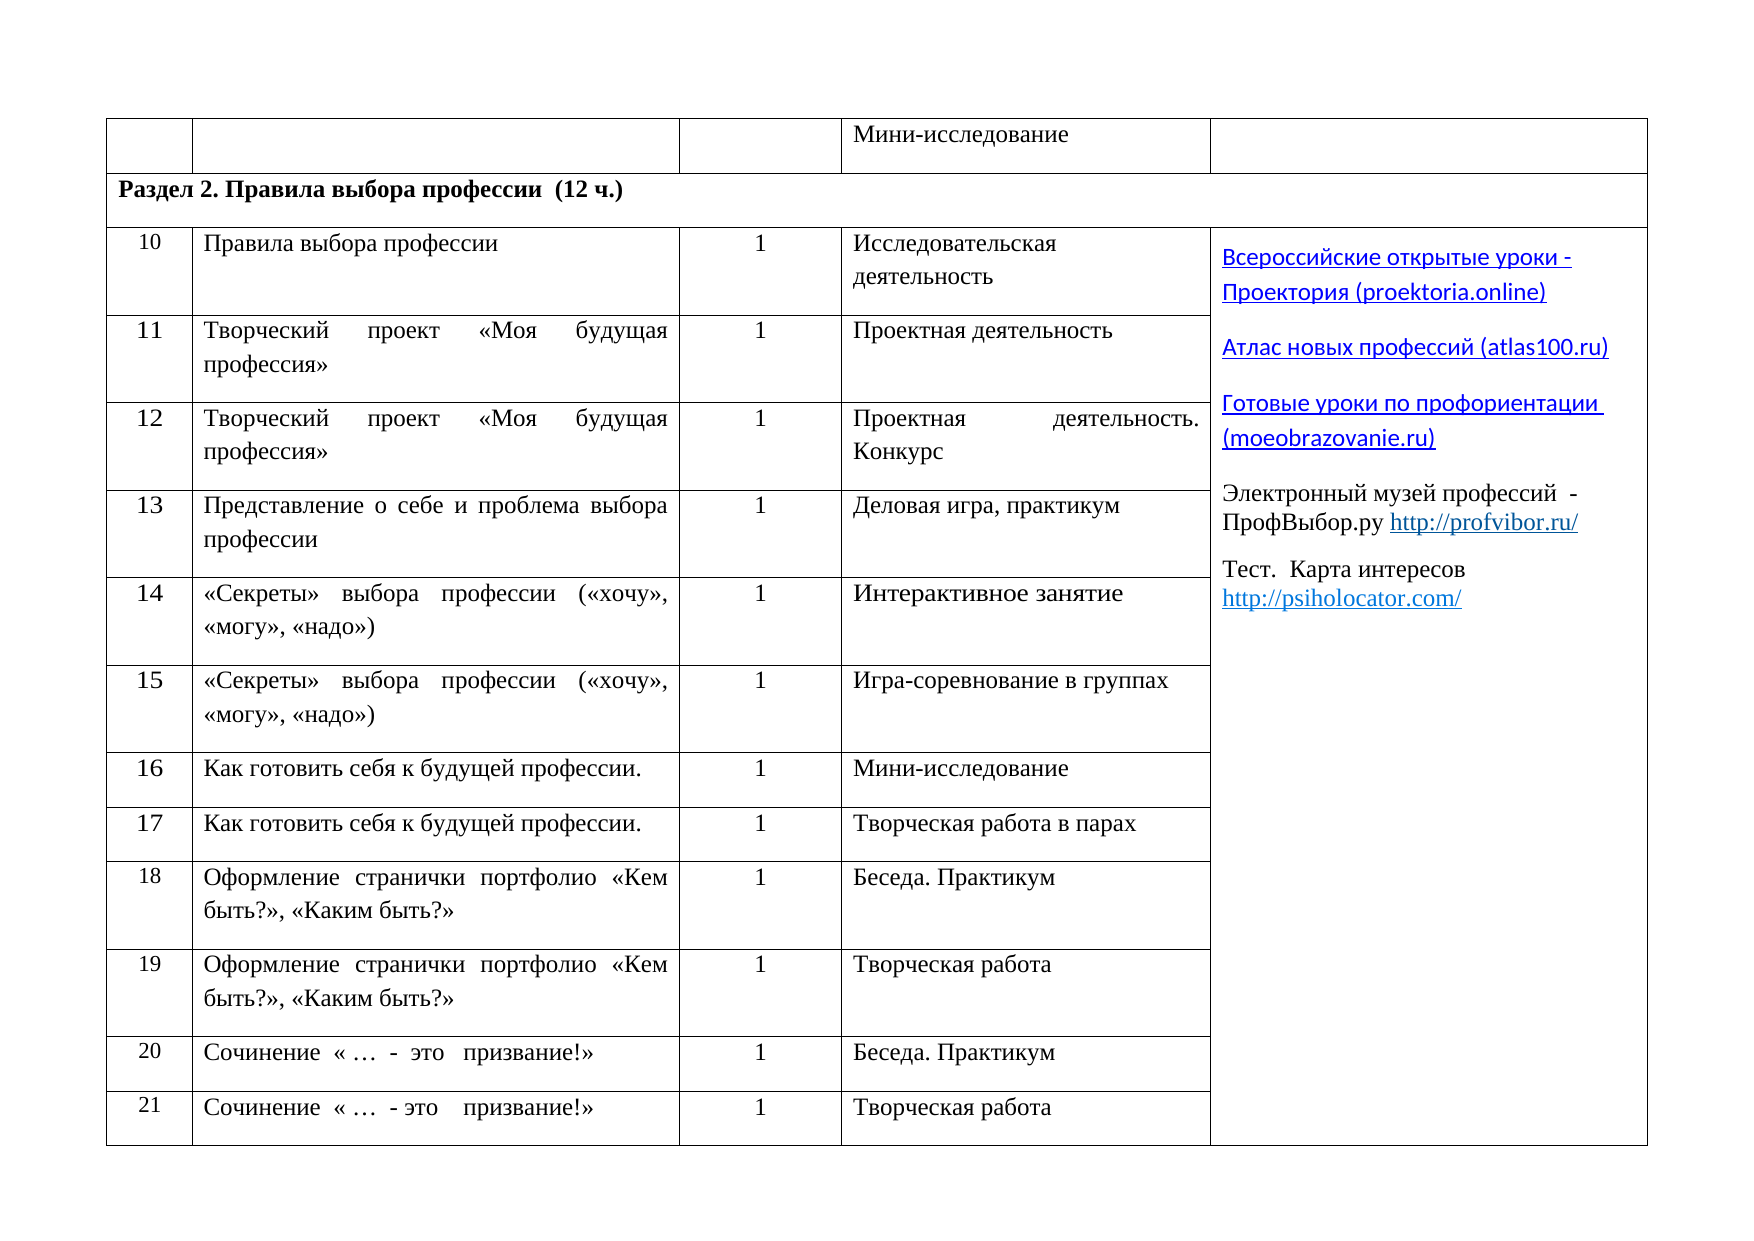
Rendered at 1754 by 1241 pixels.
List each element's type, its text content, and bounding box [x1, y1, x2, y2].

table_cell Сочинение « … - это призвание!» [193, 1037, 679, 1091]
table_cell 1 [680, 950, 841, 1036]
table_cell Раздел 2. Правила выбора профессии (12 ч.) [107, 174, 1647, 227]
table_cell 1 [680, 862, 841, 948]
table_cell 13 [107, 491, 192, 577]
table_cell Представление о себе и проблема выбора профессии [193, 491, 679, 577]
table_cell 12 [107, 403, 192, 489]
table_cell 21 [107, 1092, 192, 1145]
table_cell 15 [107, 666, 192, 752]
table_cell Беседа. Практикум [842, 862, 1210, 948]
table_cell «Секреты» выбора профессии («хочу», «могу», «надо») [193, 578, 679, 664]
table_cell 10 [107, 228, 192, 314]
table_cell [193, 119, 679, 173]
table_cell 1 [680, 403, 841, 489]
table_cell 1 [680, 228, 841, 314]
table_cell Оформление странички портфолио «Кем быть?», «Каким быть?» [193, 950, 679, 1036]
table_cell Проектная деятельность. Конкурс [842, 403, 1210, 489]
table_cell Интерактивное занятие [842, 578, 1210, 664]
table_cell 1 [680, 666, 841, 752]
table_cell Игра-соревнование в группах [842, 666, 1210, 752]
table_cell Проектная деятельность [842, 316, 1210, 402]
table_cell 16 [107, 753, 192, 807]
table_cell 19 [107, 950, 192, 1036]
table_cell 1 [680, 1037, 841, 1091]
table_cell Творческая работа [842, 950, 1210, 1036]
table_cell Беседа. Практикум [842, 1037, 1210, 1091]
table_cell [1211, 228, 1647, 1145]
table_cell 1 [680, 316, 841, 402]
table_cell Сочинение « … - это призвание!» [193, 1092, 679, 1145]
table_cell 17 [107, 808, 192, 861]
table_cell Творческая работа в парах [842, 808, 1210, 861]
table_cell Как готовить себя к будущей профессии. [193, 808, 679, 861]
table_cell 11 [107, 316, 192, 402]
table_cell 1 [680, 491, 841, 577]
table_cell Творческий проект «Моя будущая профессия» [193, 316, 679, 402]
table_cell Исследовательская деятельность [842, 228, 1210, 314]
table_cell «Секреты» выбора профессии («хочу», «могу», «надо») [193, 666, 679, 752]
table_cell Деловая игра, практикум [842, 491, 1210, 577]
table_cell Мини-исследование [842, 753, 1210, 807]
table_cell 1 [680, 578, 841, 664]
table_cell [842, 119, 1210, 173]
table_cell 1 [680, 119, 841, 173]
table_cell Правила выбора профессии [193, 228, 679, 314]
table_cell Творческий проект «Моя будущая профессия» [193, 403, 679, 489]
table_cell 14 [107, 578, 192, 664]
table_cell Творческая работа [842, 1092, 1210, 1145]
table_cell Оформление странички портфолио «Кем быть?», «Каким быть?» [193, 862, 679, 948]
table_cell 1 [680, 1092, 841, 1145]
table_cell 1 [680, 753, 841, 807]
table_cell Как готовить себя к будущей профессии. [193, 753, 679, 807]
table_cell 1 [680, 808, 841, 861]
table_cell 20 [107, 1037, 192, 1091]
table_cell 9 [107, 119, 192, 173]
table_cell 18 [107, 862, 192, 948]
